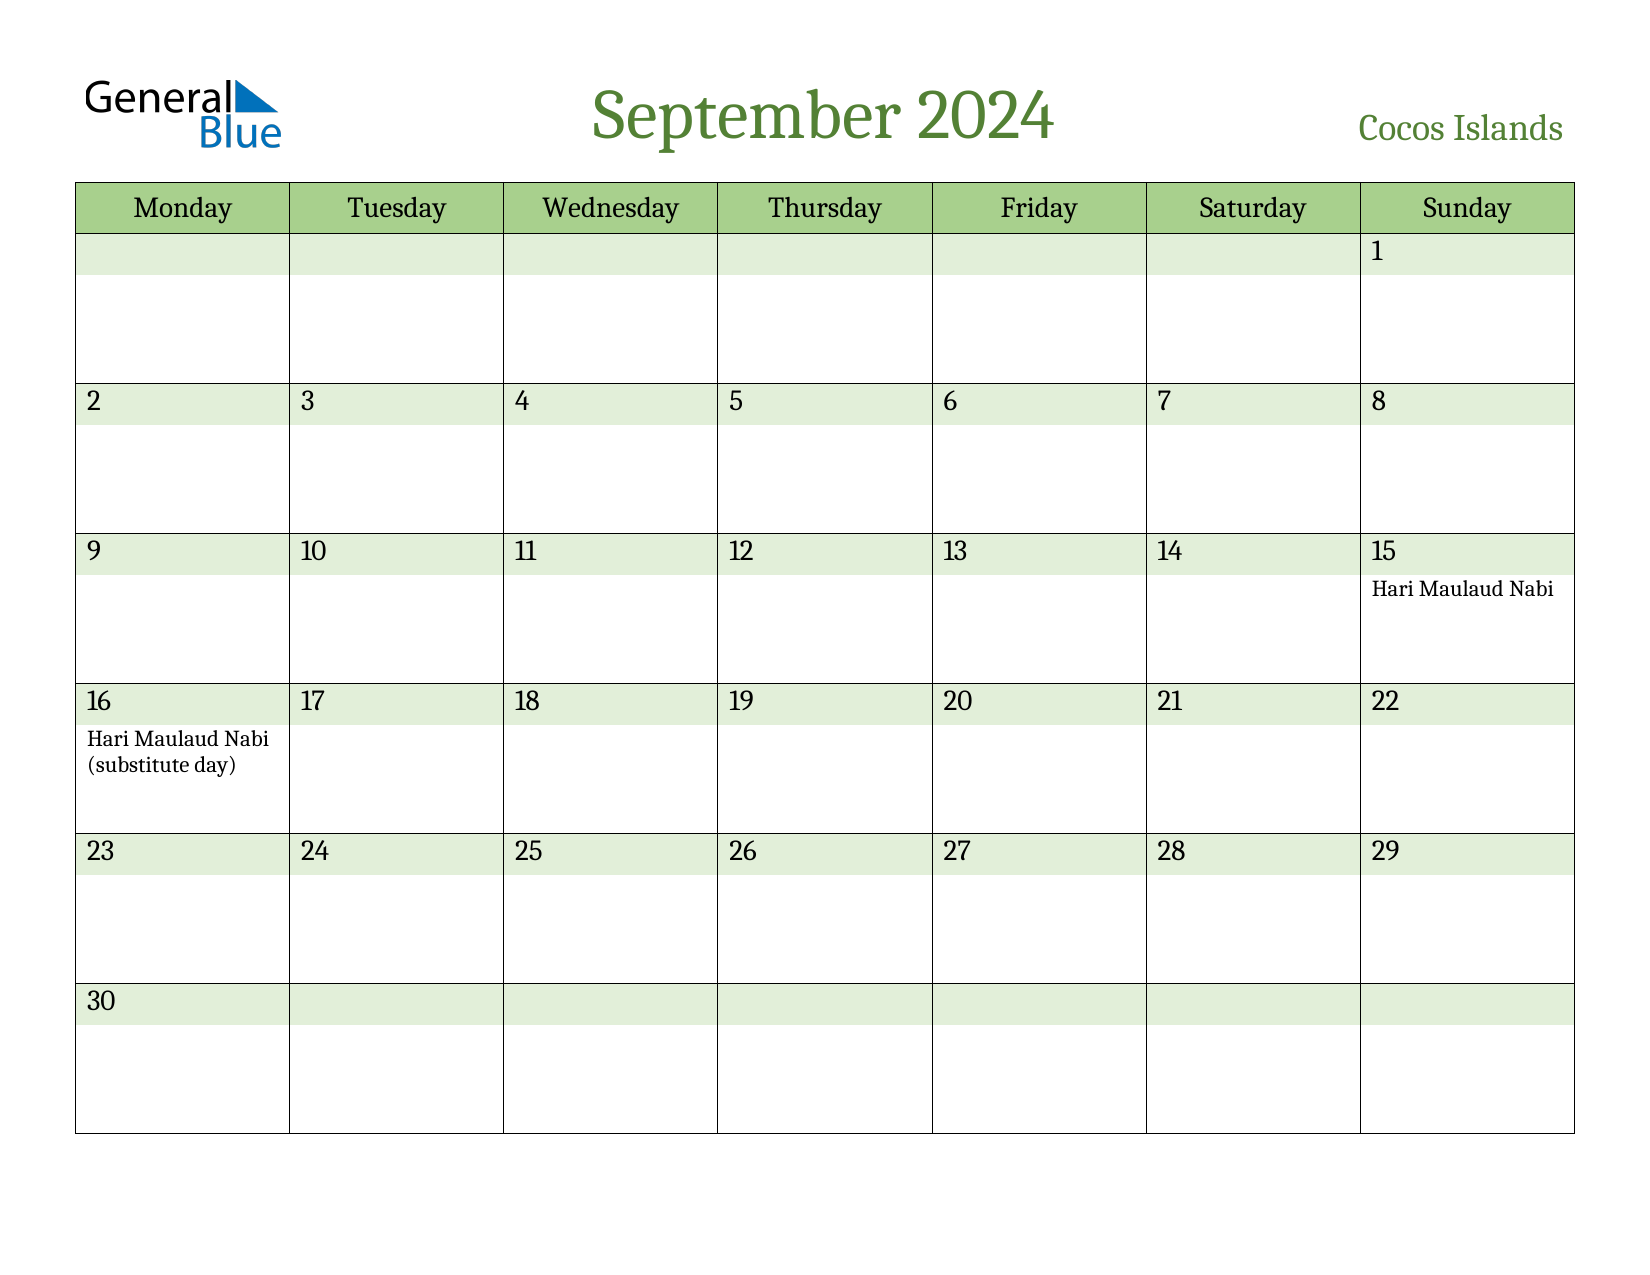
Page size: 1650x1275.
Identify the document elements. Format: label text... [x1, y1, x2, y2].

table_cell 15 [1361, 534, 1574, 575]
table_cell [1147, 875, 1360, 983]
table_cell [76, 234, 289, 275]
table_cell 6 [933, 384, 1146, 425]
table_cell [290, 425, 503, 533]
table_cell [76, 575, 289, 683]
table_cell 27 [933, 834, 1146, 875]
table_cell 4 [504, 384, 717, 425]
table_cell [718, 234, 932, 275]
table_cell 8 [1361, 384, 1574, 425]
table_cell 1 [1361, 234, 1574, 275]
table_cell 3 [290, 384, 503, 425]
table_cell 20 [933, 684, 1146, 725]
table_cell Hari Maulaud Nabi [1361, 575, 1574, 683]
table_cell 28 [1147, 834, 1360, 875]
table_cell [504, 575, 717, 683]
table_cell [933, 875, 1146, 983]
table_cell 2 [76, 384, 289, 425]
table_cell [1147, 1025, 1360, 1133]
table_cell [718, 725, 932, 833]
table_cell 13 [933, 534, 1146, 575]
table_cell [290, 725, 503, 833]
table_cell [290, 1025, 503, 1133]
table_cell [1147, 275, 1360, 383]
table_cell [76, 275, 289, 383]
table_cell [718, 275, 932, 383]
table_cell [290, 875, 503, 983]
table_cell [76, 875, 289, 983]
table_cell 11 [504, 534, 717, 575]
picture [86, 80, 281, 148]
table_cell [504, 984, 717, 1025]
table_cell Wednesday [504, 183, 717, 233]
table_cell [290, 275, 503, 383]
table_header Cocos Islands [1146, 75, 1574, 182]
table_cell Hari Maulaud Nabi (substitute day) [76, 725, 289, 833]
table_cell [504, 234, 717, 275]
table_cell 29 [1361, 834, 1574, 875]
table_cell 22 [1361, 684, 1574, 725]
table_cell [1361, 725, 1574, 833]
table_cell 7 [1147, 384, 1360, 425]
table_cell Sunday [1361, 183, 1574, 233]
table_cell [933, 425, 1146, 533]
table_cell [1147, 575, 1360, 683]
table_cell [504, 875, 717, 983]
table_cell Tuesday [290, 183, 503, 233]
table_cell 23 [76, 834, 289, 875]
table_cell 18 [504, 684, 717, 725]
table_cell [718, 984, 932, 1025]
table_cell [933, 725, 1146, 833]
table_cell [290, 984, 503, 1025]
table_cell 24 [290, 834, 503, 875]
table_cell Monday [76, 183, 289, 233]
table_cell 10 [290, 534, 503, 575]
table_cell [504, 1025, 717, 1133]
table_cell [290, 234, 503, 275]
table_cell Saturday [1147, 183, 1360, 233]
table_cell [933, 1025, 1146, 1133]
table_cell 16 [76, 684, 289, 725]
table_cell [933, 234, 1146, 275]
table_cell 30 [76, 984, 289, 1025]
table_cell [504, 425, 717, 533]
table_cell [504, 725, 717, 833]
table_header [76, 75, 503, 182]
table_header September 2024 [504, 75, 1146, 182]
table_cell [76, 1025, 289, 1133]
table_cell [1361, 984, 1574, 1025]
table_cell [290, 575, 503, 683]
table_cell [1147, 984, 1360, 1025]
table_cell [1361, 425, 1574, 533]
table_cell [1361, 275, 1574, 383]
table_cell [718, 1025, 932, 1133]
table_cell [933, 275, 1146, 383]
table_cell 25 [504, 834, 717, 875]
table_cell [1147, 425, 1360, 533]
table_cell [504, 275, 717, 383]
table_cell 17 [290, 684, 503, 725]
table_cell Friday [933, 183, 1146, 233]
table_cell [718, 875, 932, 983]
table_cell 14 [1147, 534, 1360, 575]
table_cell Thursday [718, 183, 932, 233]
table_cell [1147, 234, 1360, 275]
table_cell [1361, 1025, 1574, 1133]
table_cell [1147, 725, 1360, 833]
table_cell 19 [718, 684, 932, 725]
table_cell 21 [1147, 684, 1360, 725]
table_cell [1361, 875, 1574, 983]
table_cell 5 [718, 384, 932, 425]
table_cell 12 [718, 534, 932, 575]
table_cell [718, 575, 932, 683]
table_cell [76, 425, 289, 533]
table_cell 26 [718, 834, 932, 875]
table_cell [933, 984, 1146, 1025]
table_cell 9 [76, 534, 289, 575]
table_cell [933, 575, 1146, 683]
table_cell [718, 425, 932, 533]
